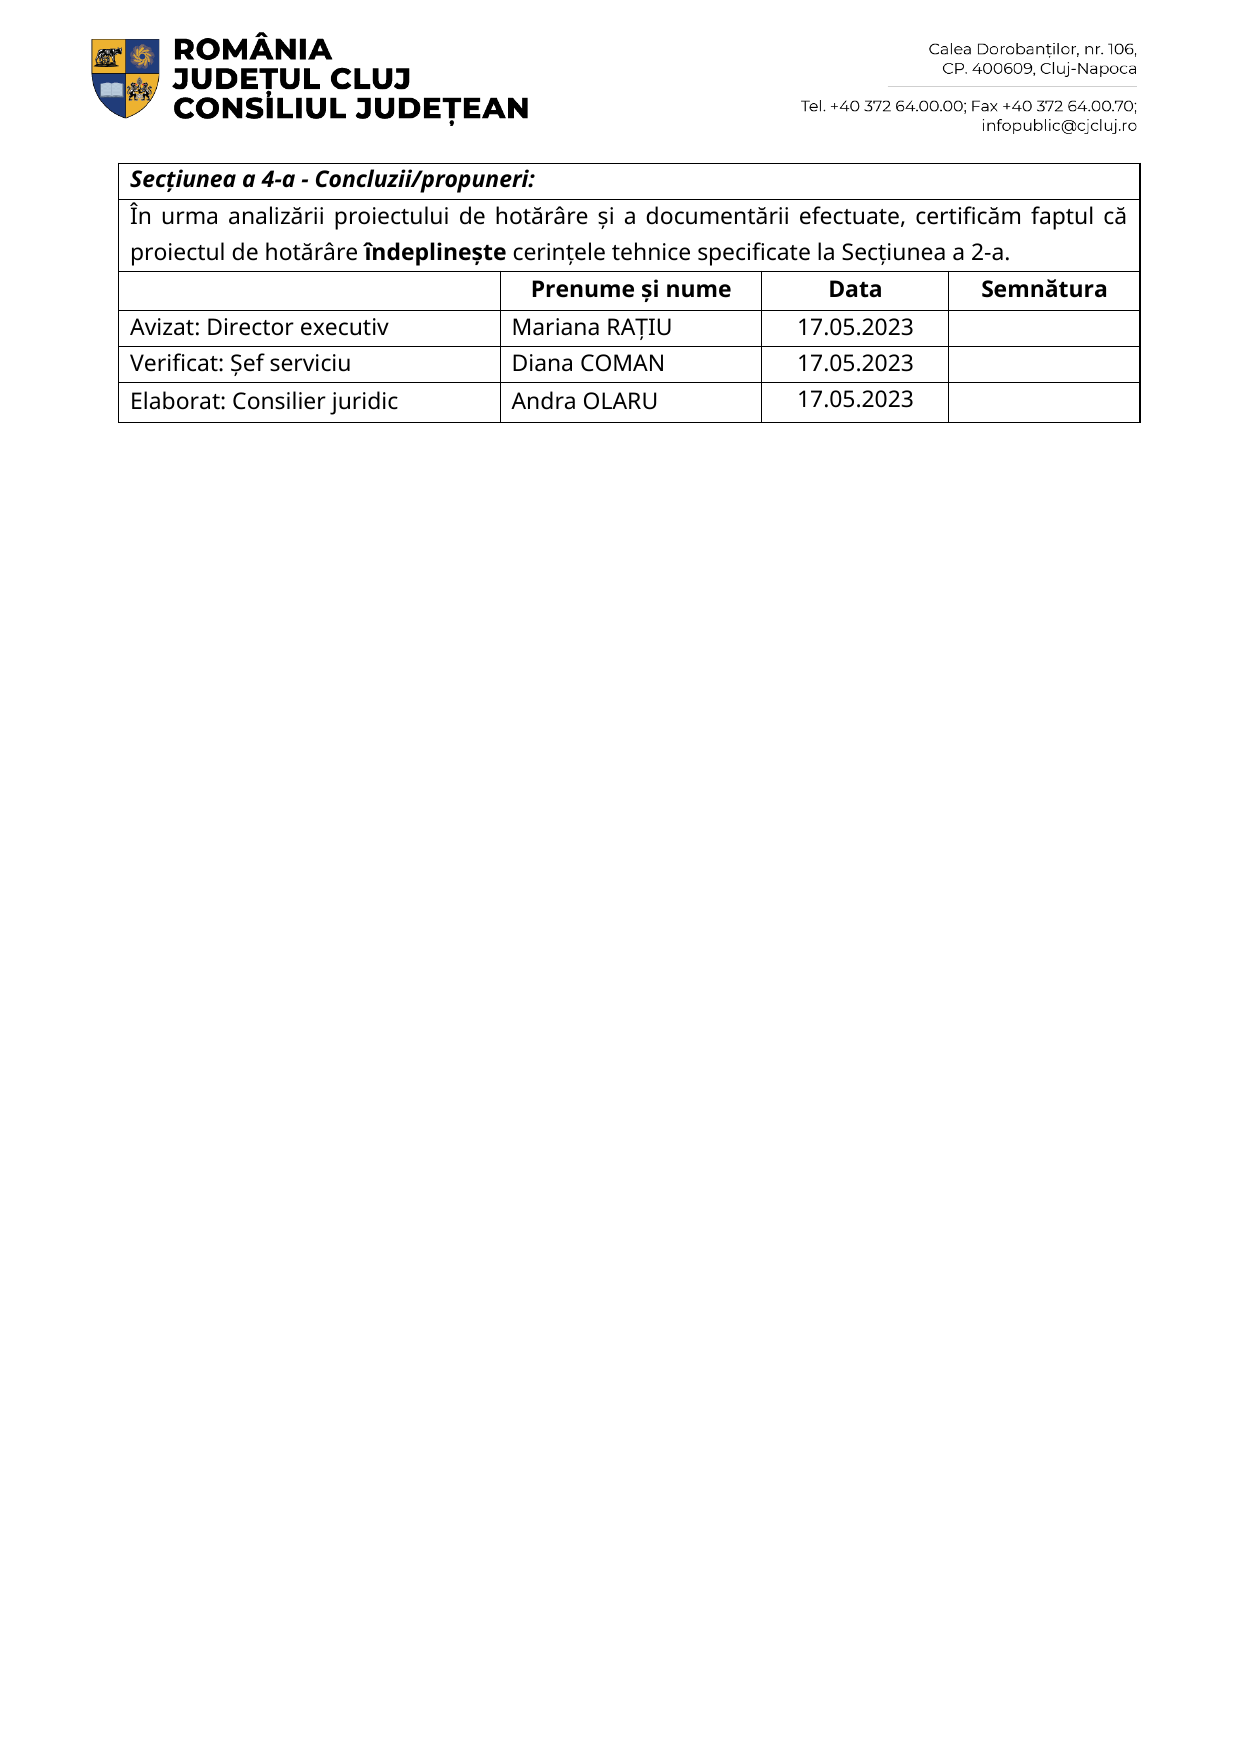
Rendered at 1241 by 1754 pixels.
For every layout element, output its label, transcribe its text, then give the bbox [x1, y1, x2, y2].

table_cell [949, 311, 1139, 346]
table_cell 17.05.2023 [762, 311, 948, 346]
picture [91, 32, 528, 126]
table_cell Andra OLARU [501, 383, 761, 422]
table_cell Verificat: Șef serviciu [119, 347, 500, 382]
table_cell Diana COMAN [501, 347, 761, 382]
picture [801, 40, 1137, 135]
table_cell În urma analizării proiectului de hotărâre și a documentării efectuate, certificăm faptul că proiectul de hotărâre îndeplinește cerințele tehnice specificate la Secțiunea a 2-a. [119, 200, 1139, 271]
table_cell [949, 383, 1139, 422]
table_cell Avizat: Director executiv [119, 311, 500, 346]
table_cell Data [762, 272, 948, 310]
table_cell 17.05.2023 [762, 347, 948, 382]
table_cell [119, 272, 500, 310]
table_cell [949, 347, 1139, 382]
table_cell Semnătura [949, 272, 1139, 310]
table_cell Prenume și nume [501, 272, 761, 310]
table_cell Mariana RAȚIU [501, 311, 761, 346]
table_cell Secțiunea a 4-a - Concluzii/propuneri: [119, 164, 1139, 198]
table_cell 17.05.2023 [762, 383, 948, 422]
table_cell Elaborat: Consilier juridic [119, 383, 500, 422]
